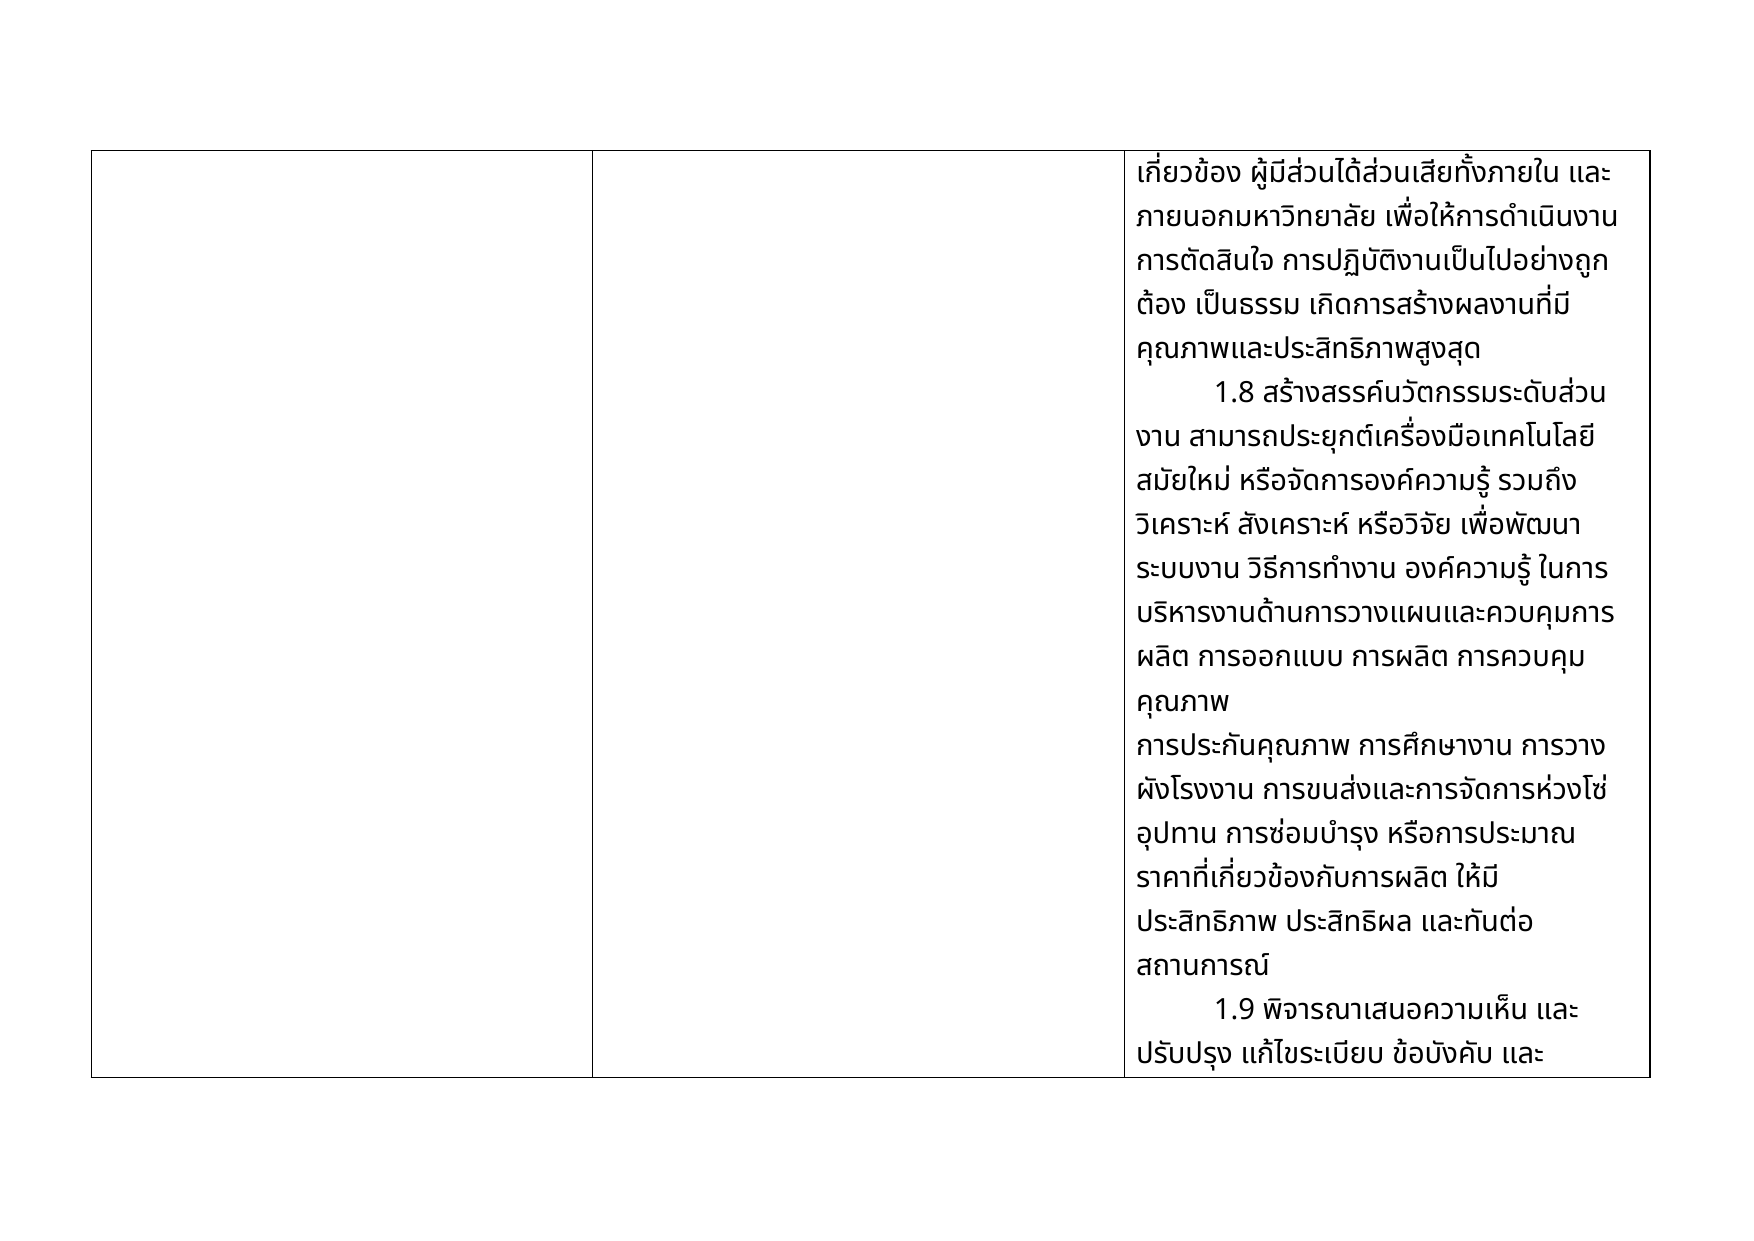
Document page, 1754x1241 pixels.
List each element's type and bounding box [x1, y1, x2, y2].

table_cell [593, 151, 1124, 1077]
table_cell [1125, 151, 1649, 1077]
table_cell [92, 151, 592, 1077]
